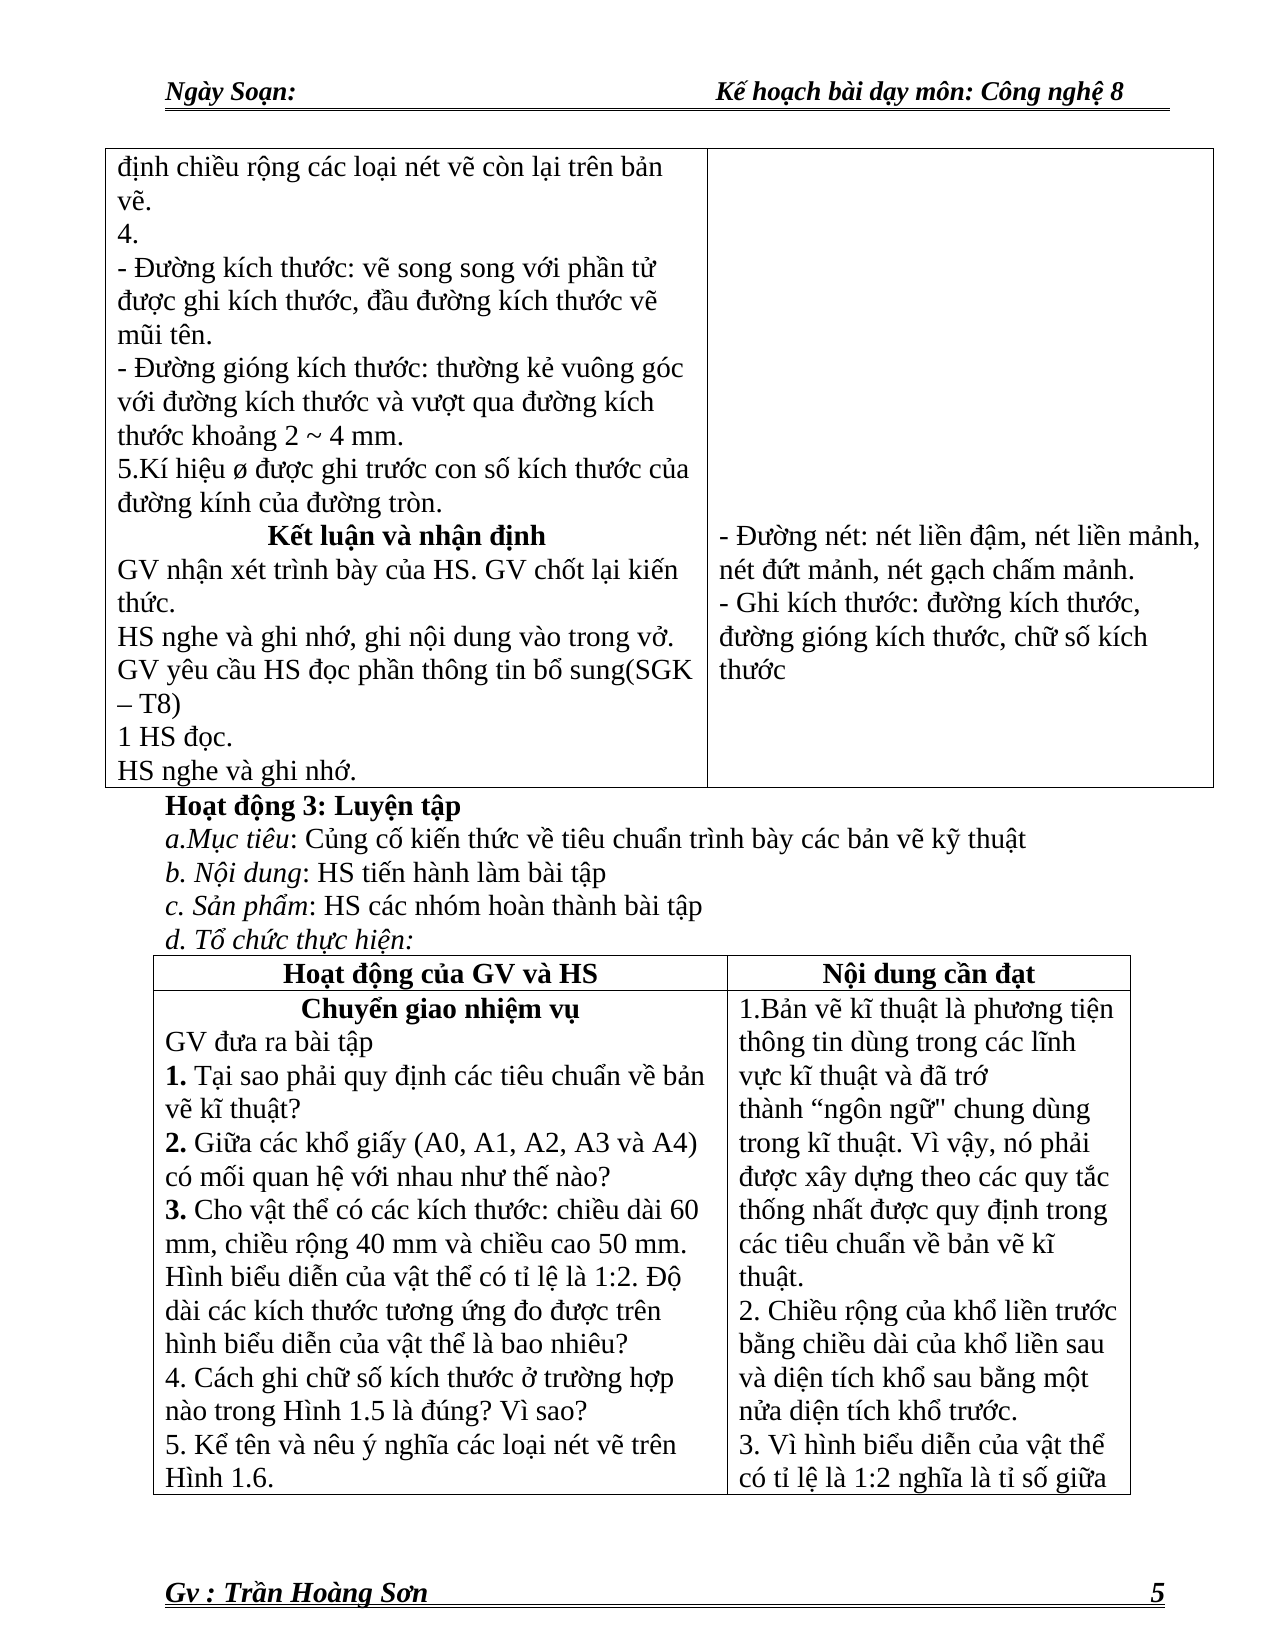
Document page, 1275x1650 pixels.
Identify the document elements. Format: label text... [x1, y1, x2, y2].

text b. Nội dung: HS tiến hành làm bài tập [165, 855, 1170, 888]
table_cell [154, 991, 727, 1494]
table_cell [106, 149, 707, 787]
text a.Mục tiêu: Củng cố kiến thức về tiêu chuẩn trình bày các bản vẽ kỹ thuật [165, 821, 1170, 855]
text d. Tổ chức thực hiện: [165, 922, 1170, 955]
text Hoạt động 3: Luyện tập [165, 788, 1170, 821]
table_header Nội dung cần đạt [728, 956, 1130, 990]
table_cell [728, 991, 1130, 1494]
text c. Sản phẩm: HS các nhóm hoàn thành bài tập [165, 888, 1170, 922]
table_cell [708, 149, 1213, 787]
table_header Hoạt động của GV và HS [154, 956, 727, 990]
